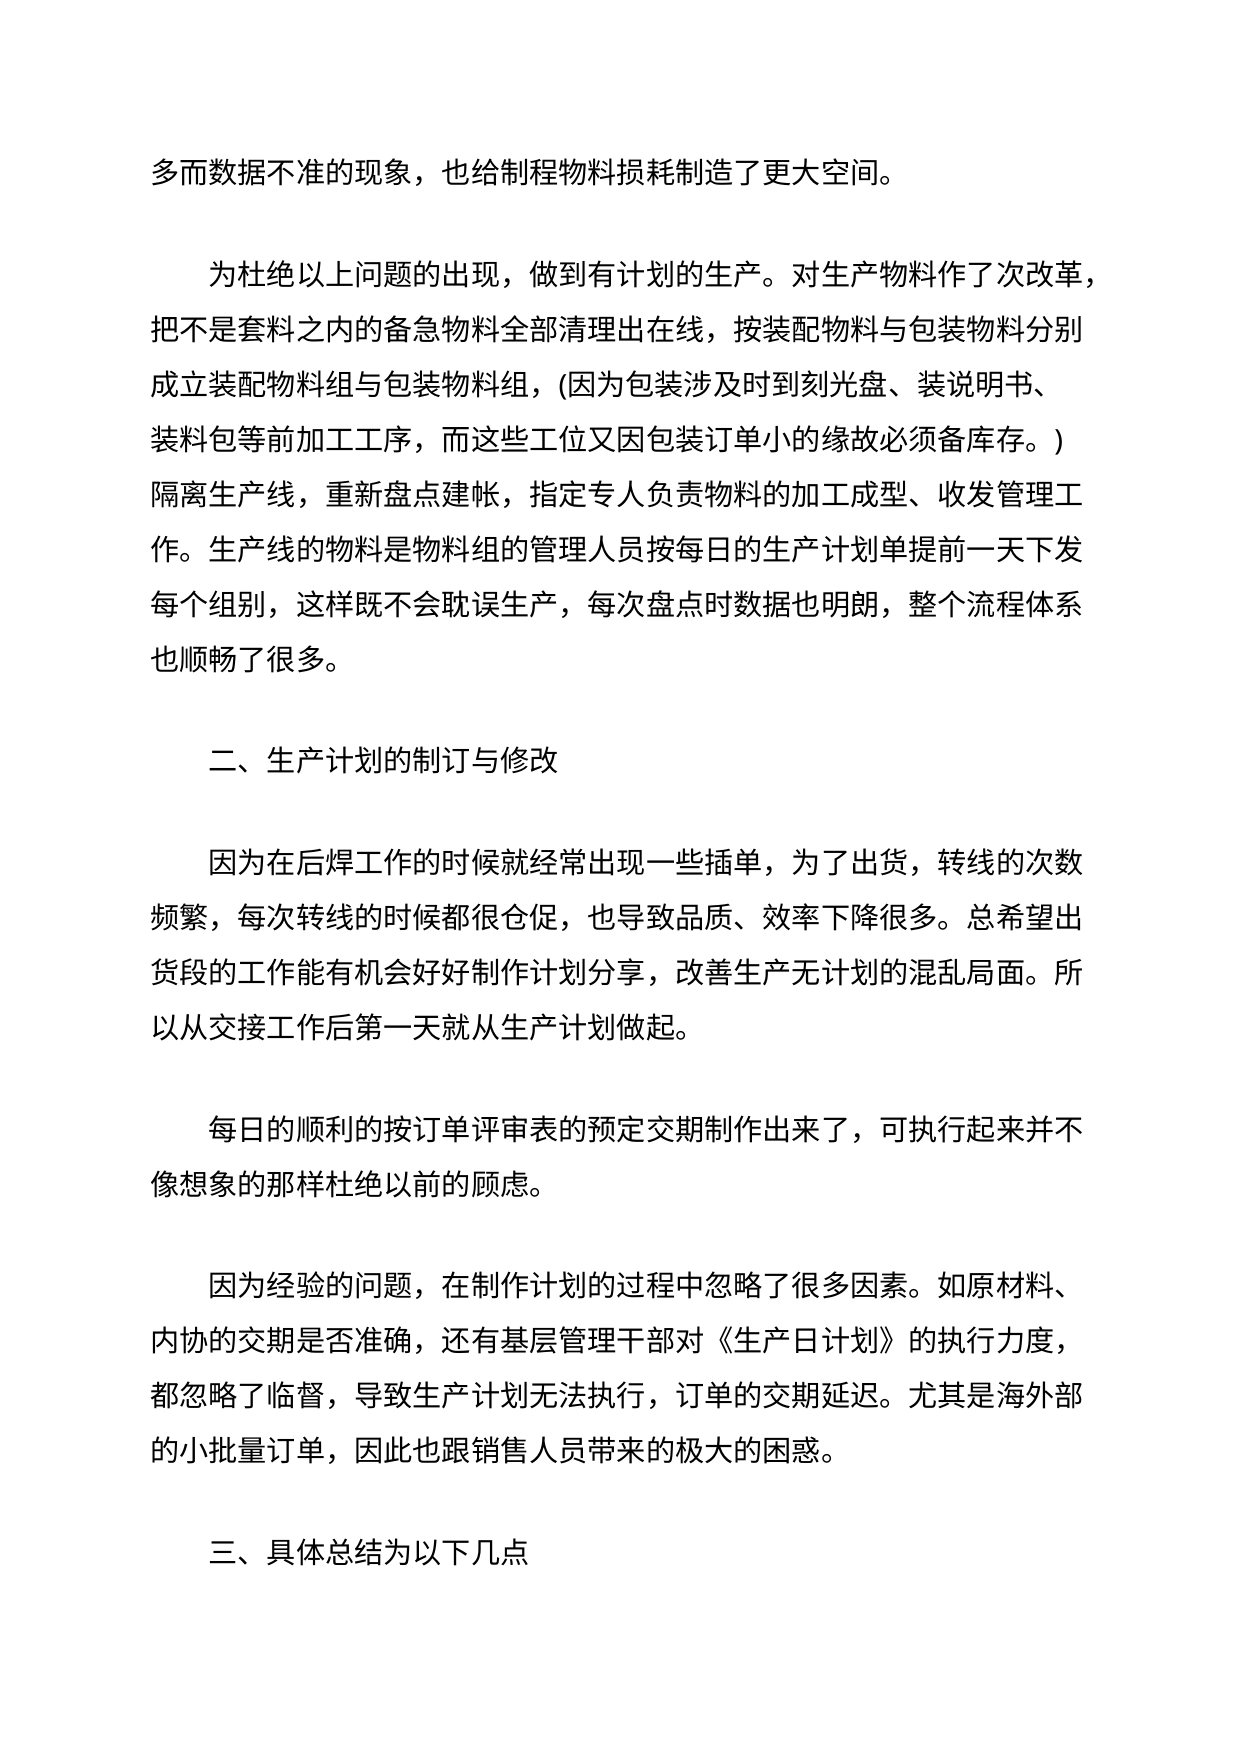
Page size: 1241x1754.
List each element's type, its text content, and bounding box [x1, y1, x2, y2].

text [150, 150, 1090, 192]
text 因为经验的问题，在制作计划的过程中忽略了很多因素。如原材料、内协的交期是否准确，还有基层管理干部对《生产日计划》的执行力度，都忽略了临督，导致生产计划无法执行，订单的交期延迟。尤其是海外部的小批量订单，因此也跟销售人员带来的极大的困惑。 [150, 1263, 1090, 1470]
text 三、具体总结为以下几点 [150, 1529, 1090, 1572]
text 为杜绝以上问题的出现，做到有计划的生产。对生产物料作了次改革，把不是套料之内的备急物料全部清理出在线，按装配物料与包装物料分别成立装配物料组与包装物料组，(因为包装涉及时到刻光盘、装说明书、装料包等前加工工序，而这些工位又因包装订单小的缘故必须备库存。)隔离生产线，重新盘点建帐，指定专人负责物料的加工成型、收发管理工作。生产线的物料是物料组的管理人员按每日的生产计划单提前一天下发每个组别，这样既不会耽误生产，每次盘点时数据也明朗，整个流程体系也顺畅了很多。 [150, 252, 1090, 678]
text 每日的顺利的按订单评审表的预定交期制作出来了，可执行起来并不像想象的那样杜绝以前的顾虑。 [150, 1106, 1090, 1203]
text 因为在后焊工作的时候就经常出现一些插单，为了出货，转线的次数频繁，每次转线的时候都很仓促，也导致品质、效率下降很多。总希望出货段的工作能有机会好好制作计划分享，改善生产无计划的混乱局面。所以从交接工作后第一天就从生产计划做起。 [150, 840, 1090, 1047]
text 二、生产计划的制订与修改 [150, 738, 1090, 780]
